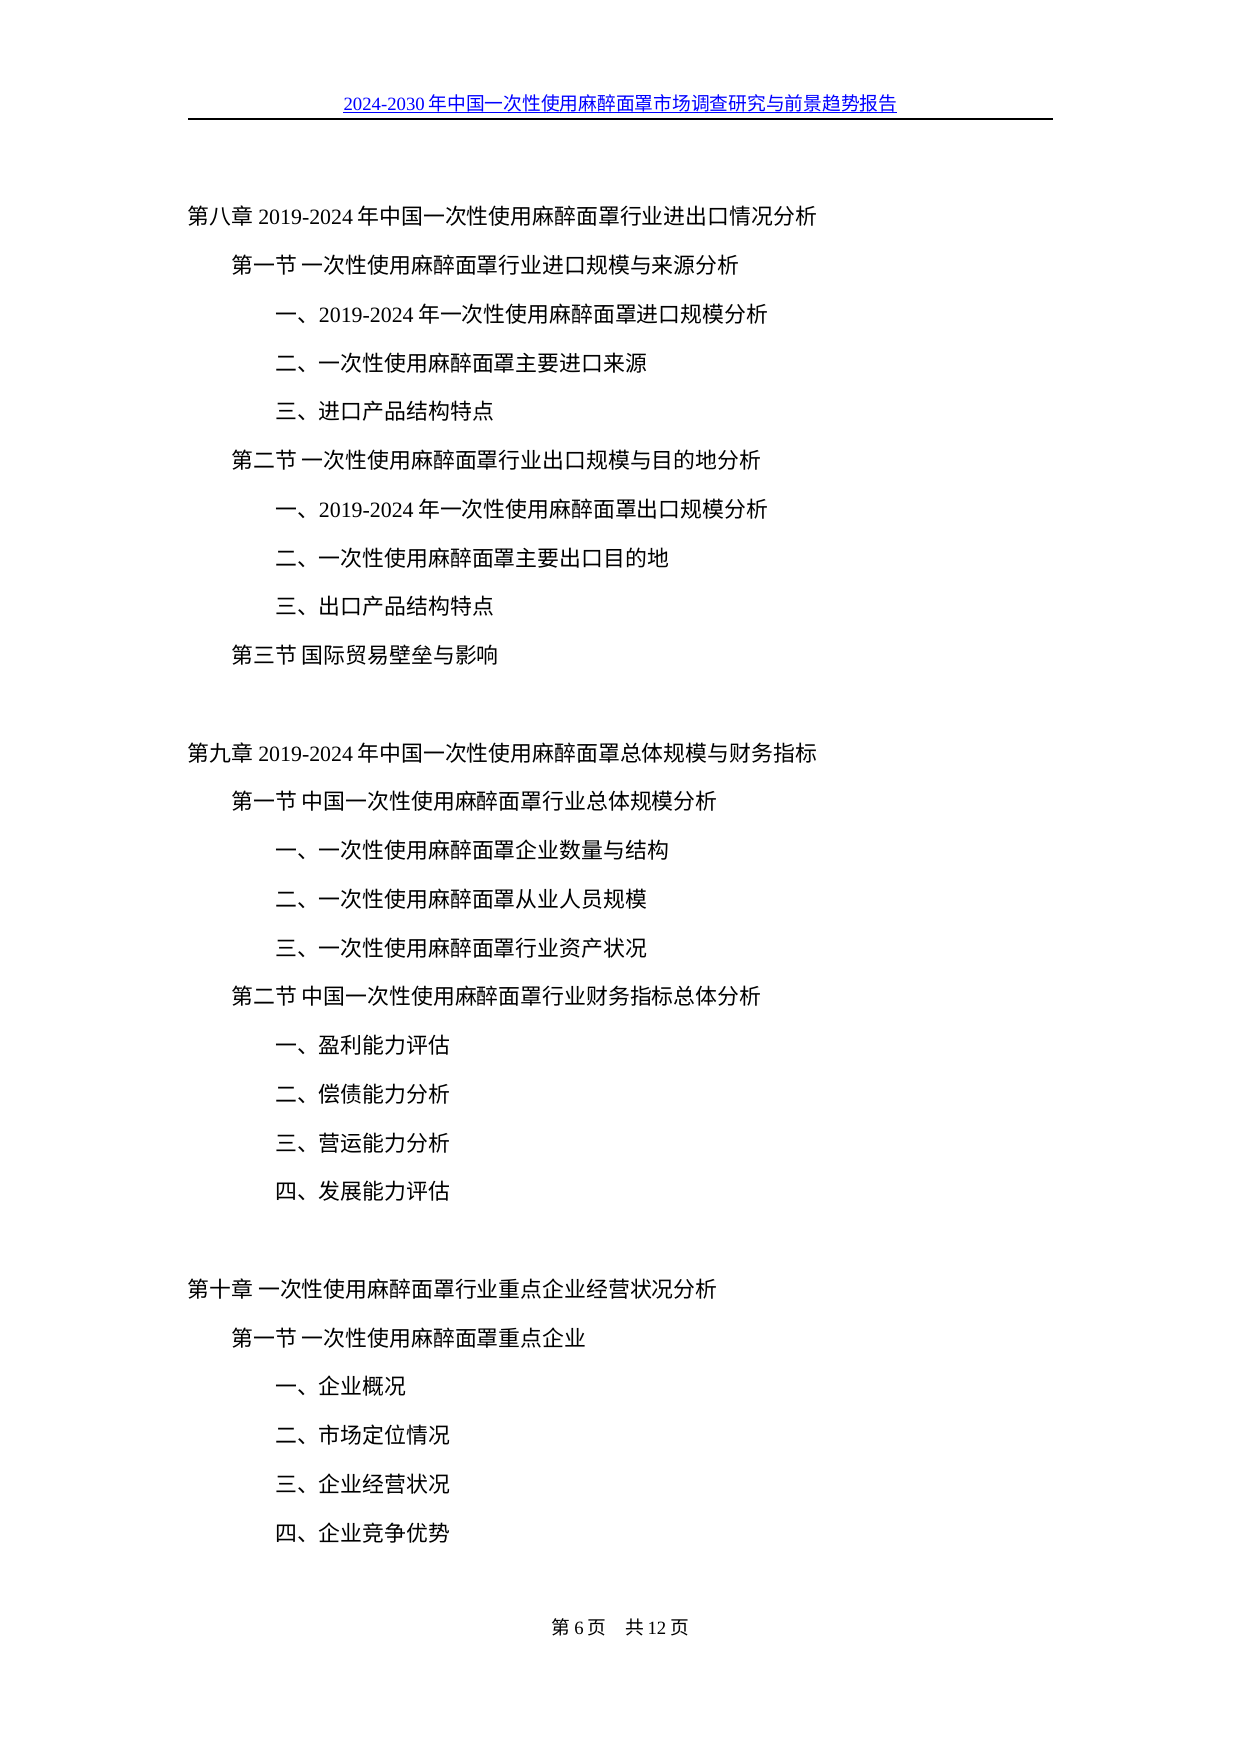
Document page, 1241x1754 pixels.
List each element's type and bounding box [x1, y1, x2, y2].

text [187, 150, 1053, 1548]
